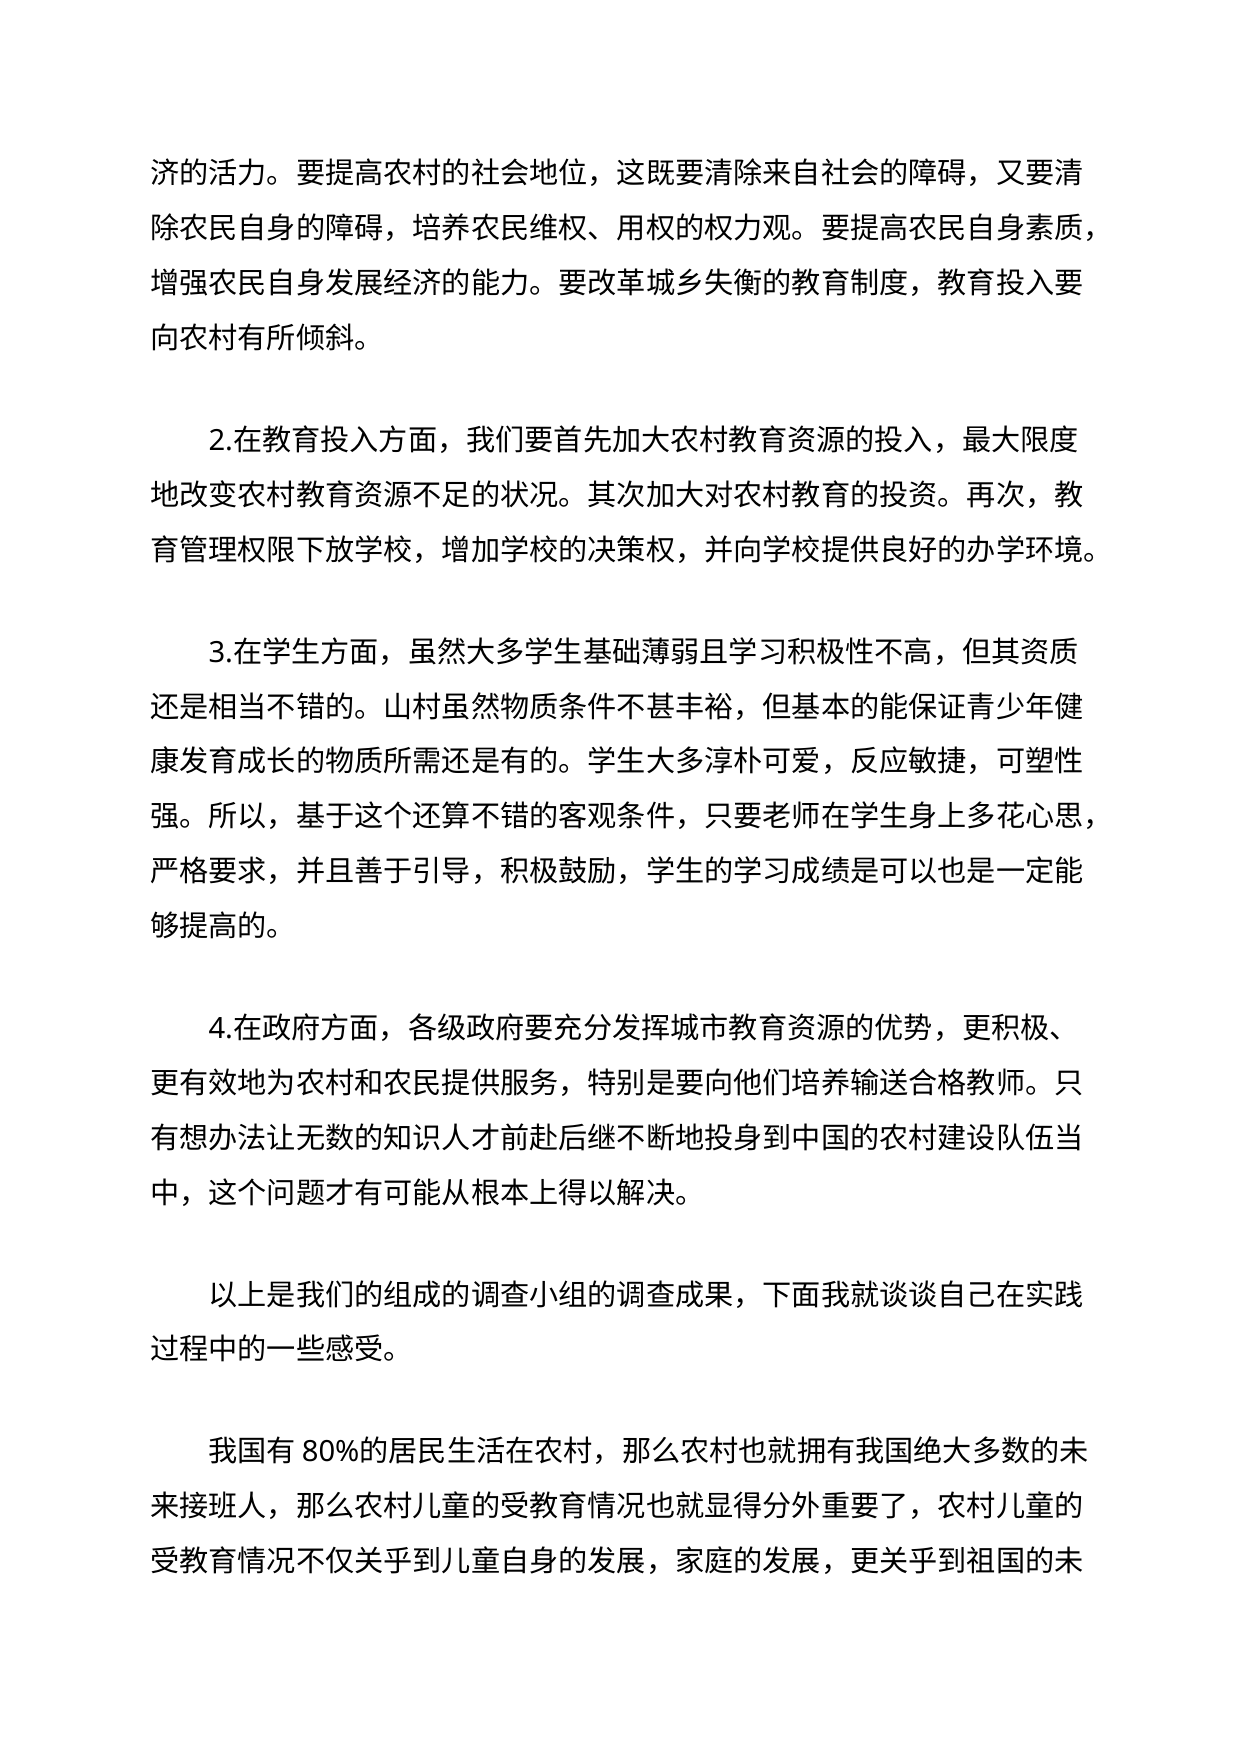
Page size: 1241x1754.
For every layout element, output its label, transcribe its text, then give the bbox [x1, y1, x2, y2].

text 2.在教育投入方面，我们要首先加大农村教育资源的投入，最大限度地改变农村教育资源不足的状况。其次加大对农村教育的投资。再次，教育管理权限下放学校，增加学校的决策权，并向学校提供良好的办学环境。 [150, 416, 1090, 569]
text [150, 150, 1090, 357]
text 以上是我们的组成的调查小组的调查成果，下面我就谈谈自己在实践过程中的一些感受。 [150, 1271, 1090, 1368]
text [150, 1428, 1090, 1580]
text 4.在政府方面，各级政府要充分发挥城市教育资源的优势，更积极、更有效地为农村和农民提供服务，特别是要向他们培养输送合格教师。只有想办法让无数的知识人才前赴后继不断地投身到中国的农村建设队伍当中，这个问题才有可能从根本上得以解决。 [150, 1004, 1090, 1212]
text 3.在学生方面，虽然大多学生基础薄弱且学习积极性不高，但其资质还是相当不错的。山村虽然物质条件不甚丰裕，但基本的能保证青少年健康发育成长的物质所需还是有的。学生大多淳朴可爱，反应敏捷，可塑性强。所以，基于这个还算不错的客观条件，只要老师在学生身上多花心思，严格要求，并且善于引导，积极鼓励，学生的学习成绩是可以也是一定能够提高的。 [150, 628, 1090, 945]
